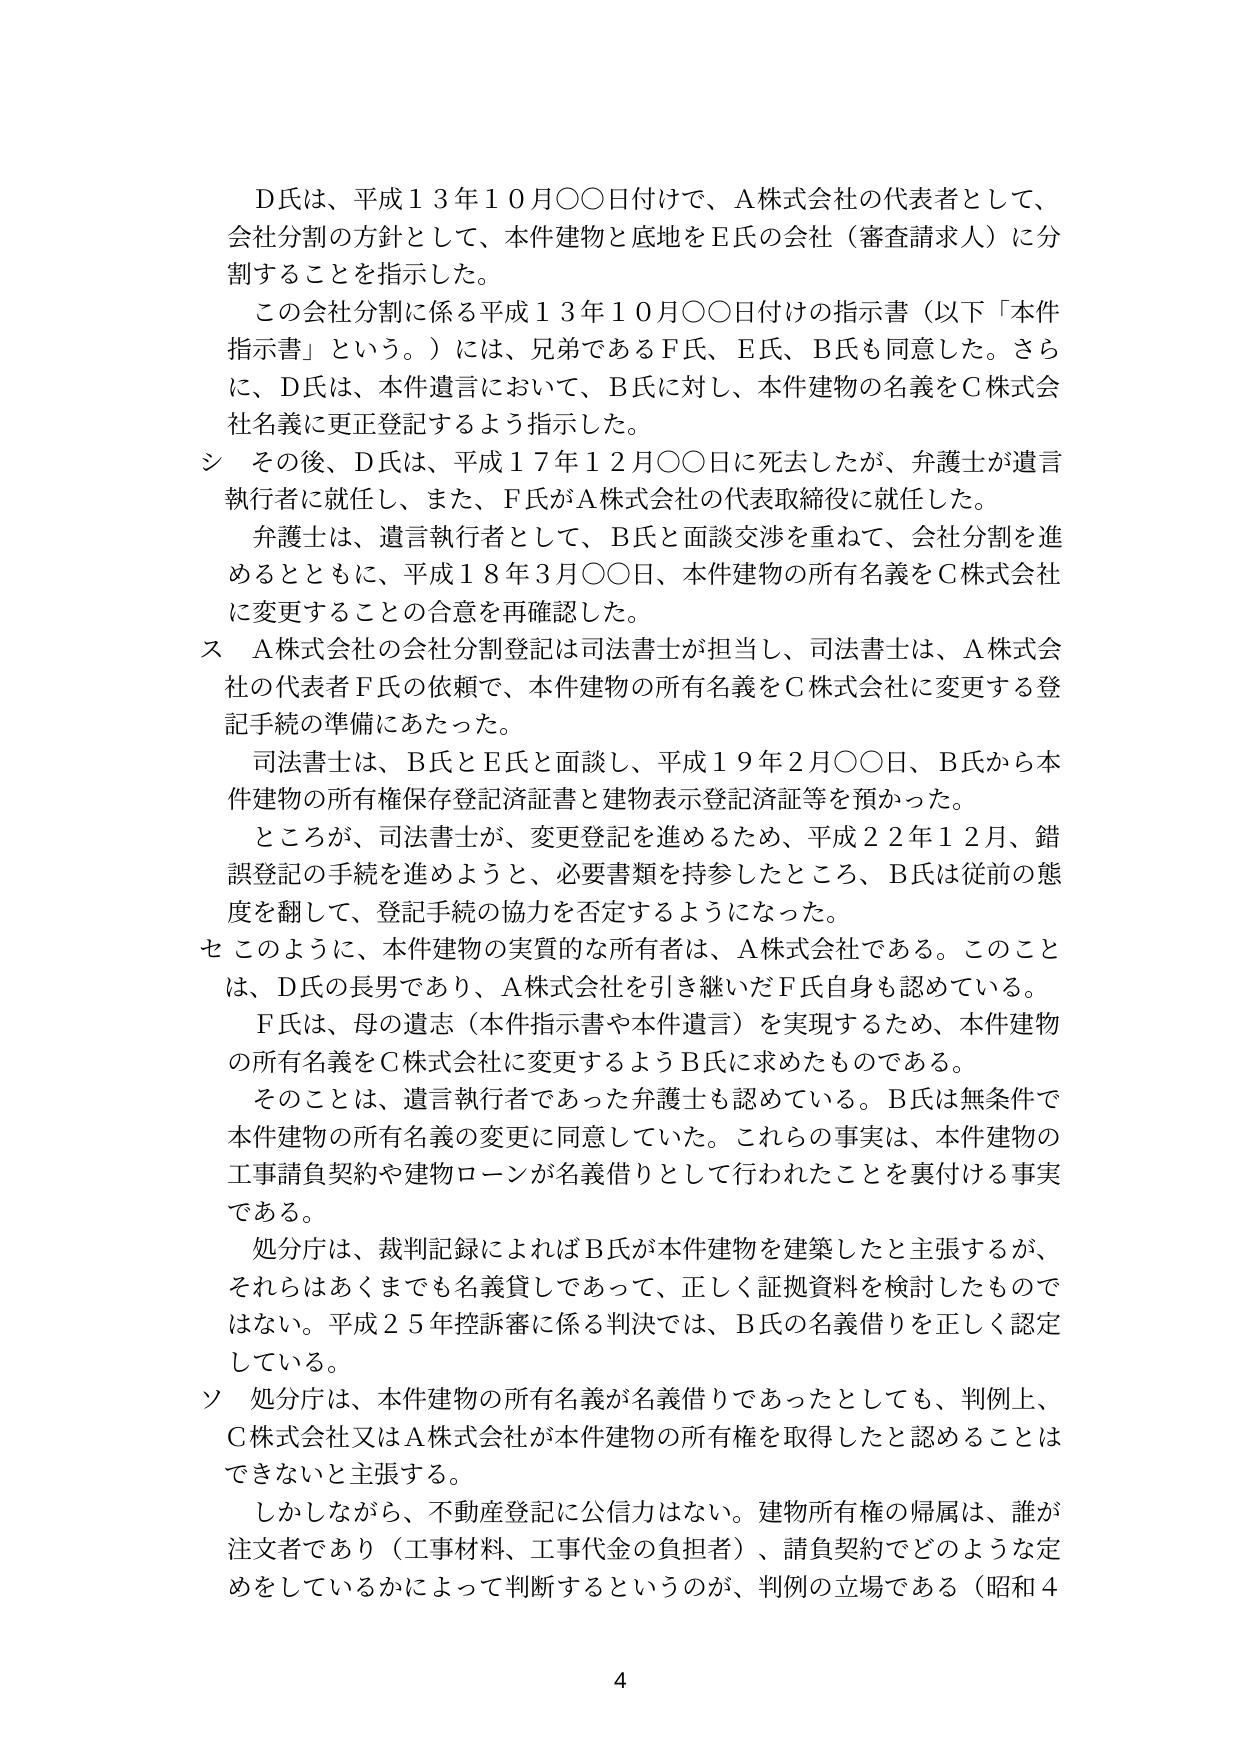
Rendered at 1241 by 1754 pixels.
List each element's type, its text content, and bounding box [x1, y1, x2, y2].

text セ このように、本件建物の実質的な所有者は、Ａ株式会社である。このことは、Ｄ氏の長男であり、Ａ株式会社を引き継いだＦ氏自身も認めている。 [199, 929, 1063, 1004]
text ソ 処分庁は、本件建物の所有名義が名義借りであったとしても、判例上、Ｃ株式会社又はＡ株式会社が本件建物の所有権を取得したと認めることはできないと主張する。 [199, 1379, 1063, 1492]
text ところが、司法書士が、変更登記を進めるため、平成２２年１２月、錯誤登記の手続を進めようと、必要書類を持参したところ、Ｂ氏は従前の態度を翻して、登記手続の協力を否定するようになった。 [227, 817, 1063, 929]
text 司法書士は、Ｂ氏とＥ氏と面談し、平成１９年２月○○日、Ｂ氏から本件建物の所有権保存登記済証書と建物表示登記済証等を預かった。 [227, 742, 1063, 817]
text 処分庁は、裁判記録によればＢ氏が本件建物を建築したと主張するが、それらはあくまでも名義貸しであって、正しく証拠資料を検討したものではない。平成２５年控訴審に係る判決では、Ｂ氏の名義借りを正しく認定している。 [227, 1229, 1063, 1379]
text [227, 1492, 1063, 1604]
text そのことは、遺言執行者であった弁護士も認めている。Ｂ氏は無条件で本件建物の所有名義の変更に同意していた。これらの事実は、本件建物の工事請負契約や建物ローンが名義借りとして行われたことを裏付ける事実である。 [227, 1079, 1063, 1229]
text Ｄ氏は、平成１３年１０月○○日付けで、Ａ株式会社の代表者として、会社分割の方針として、本件建物と底地をＥ氏の会社（審査請求人）に分割することを指示した。 [227, 179, 1063, 292]
text シ その後、Ｄ氏は、平成１７年１２月○○日に死去したが、弁護士が遺言執行者に就任し、また、Ｆ氏がＡ株式会社の代表取締役に就任した。 [199, 442, 1063, 517]
text この会社分割に係る平成１３年１０月○○日付けの指示書（以下「本件指示書」という。）には、兄弟であるＦ氏、Ｅ氏、Ｂ氏も同意した。さらに、Ｄ氏は、本件遺言において、Ｂ氏に対し、本件建物の名義をＣ株式会社名義に更正登記するよう指示した。 [227, 292, 1063, 442]
text Ｆ氏は、母の遺志（本件指示書や本件遺言）を実現するため、本件建物の所有名義をＣ株式会社に変更するようＢ氏に求めたものである。 [227, 1004, 1063, 1079]
text ス Ａ株式会社の会社分割登記は司法書士が担当し、司法書士は、Ａ株式会社の代表者Ｆ氏の依頼で、本件建物の所有名義をＣ株式会社に変更する登記手続の準備にあたった。 [199, 629, 1063, 742]
text 弁護士は、遺言執行者として、Ｂ氏と面談交渉を重ねて、会社分割を進めるとともに、平成１８年３月○○日、本件建物の所有名義をＣ株式会社に変更することの合意を再確認した。 [227, 517, 1063, 629]
